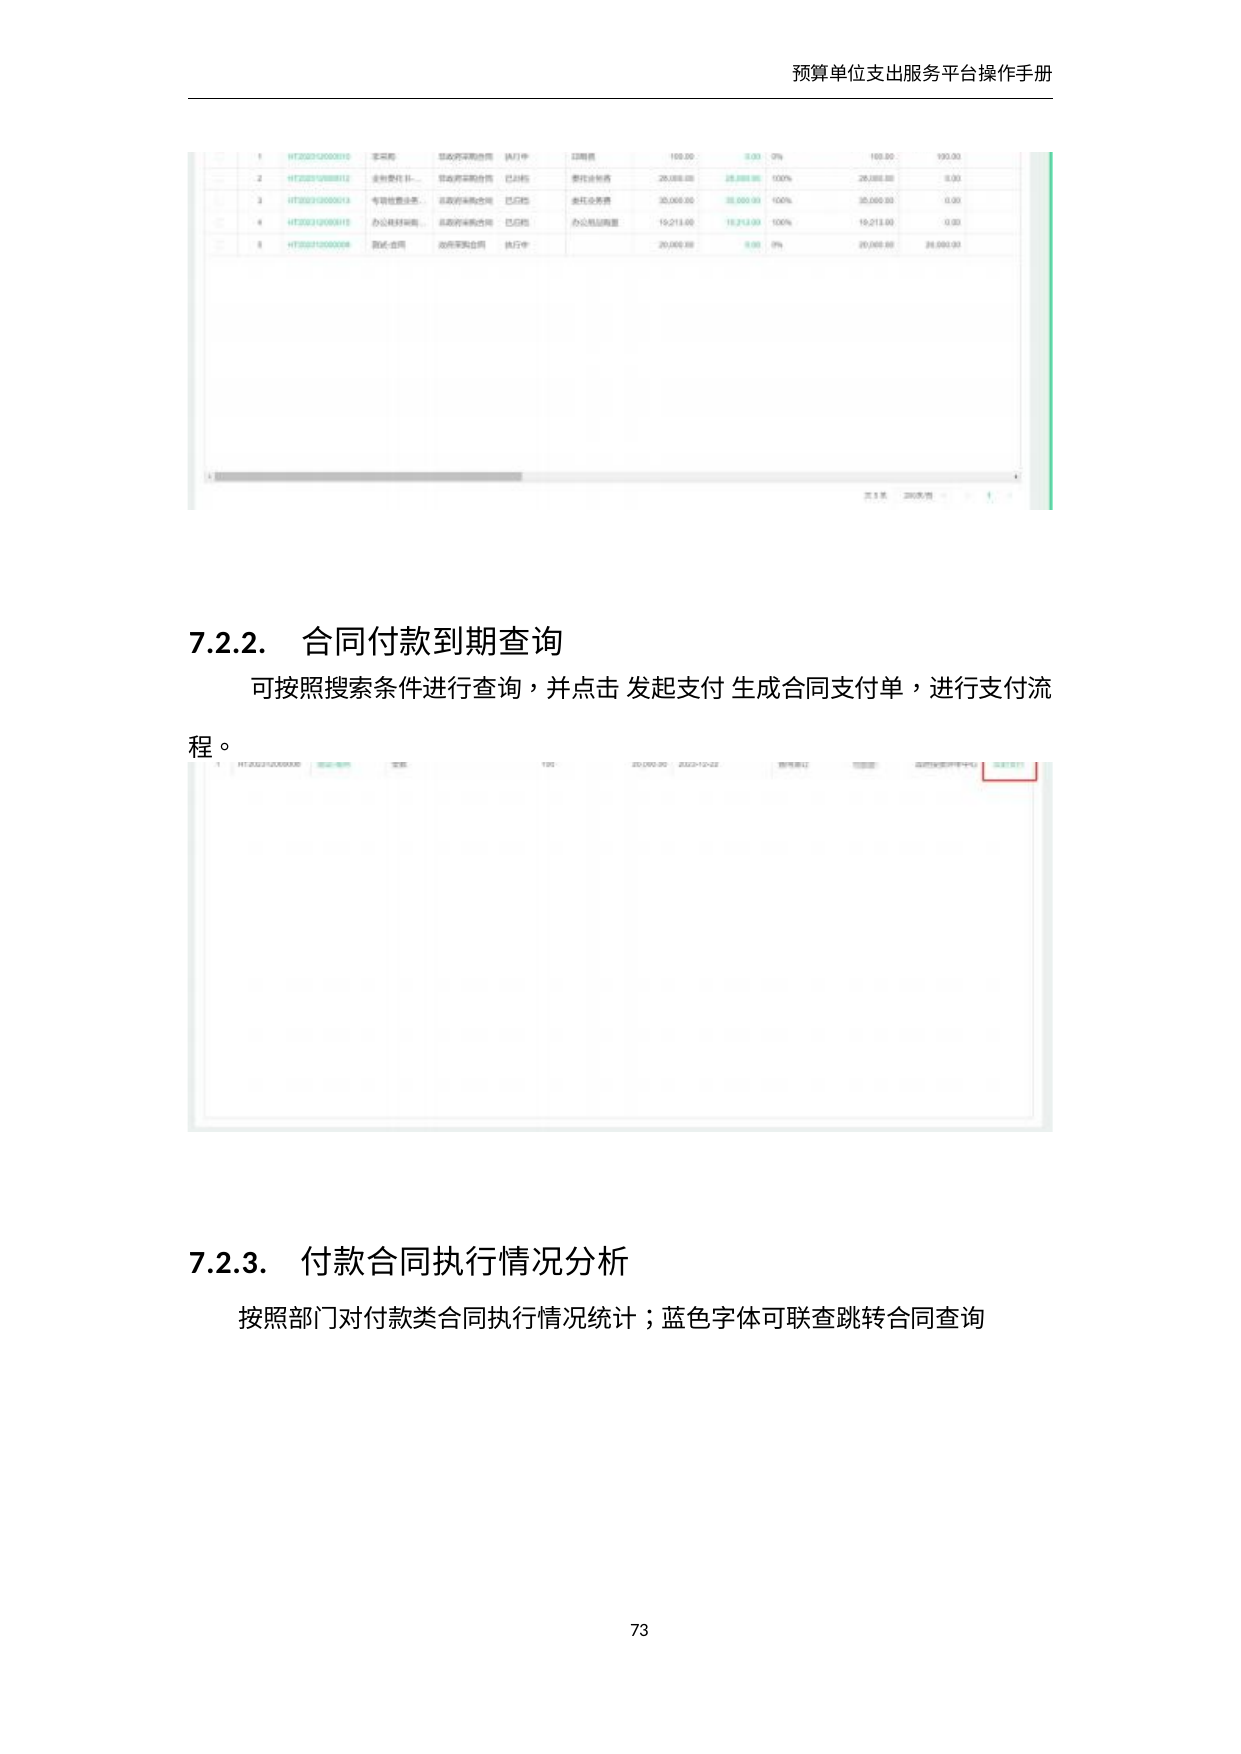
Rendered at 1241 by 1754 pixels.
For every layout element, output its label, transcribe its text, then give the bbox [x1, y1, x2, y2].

text 7.2.2. 合同付款到期查询 [189, 621, 1054, 661]
text 7.2.3. 付款合同执行情况分析 [189, 1241, 1054, 1281]
text 程。 [188, 732, 1054, 763]
picture [187, 762, 1053, 1132]
text 可按照搜索条件进行查询，并点击 发起支付 生成合同支付单，进行支付流 [186, 683, 1053, 732]
text 按照部门对付款类合同执行情况统计；蓝色字体可联查跳转合同查询 [238, 1303, 1054, 1334]
picture [187, 152, 1053, 510]
